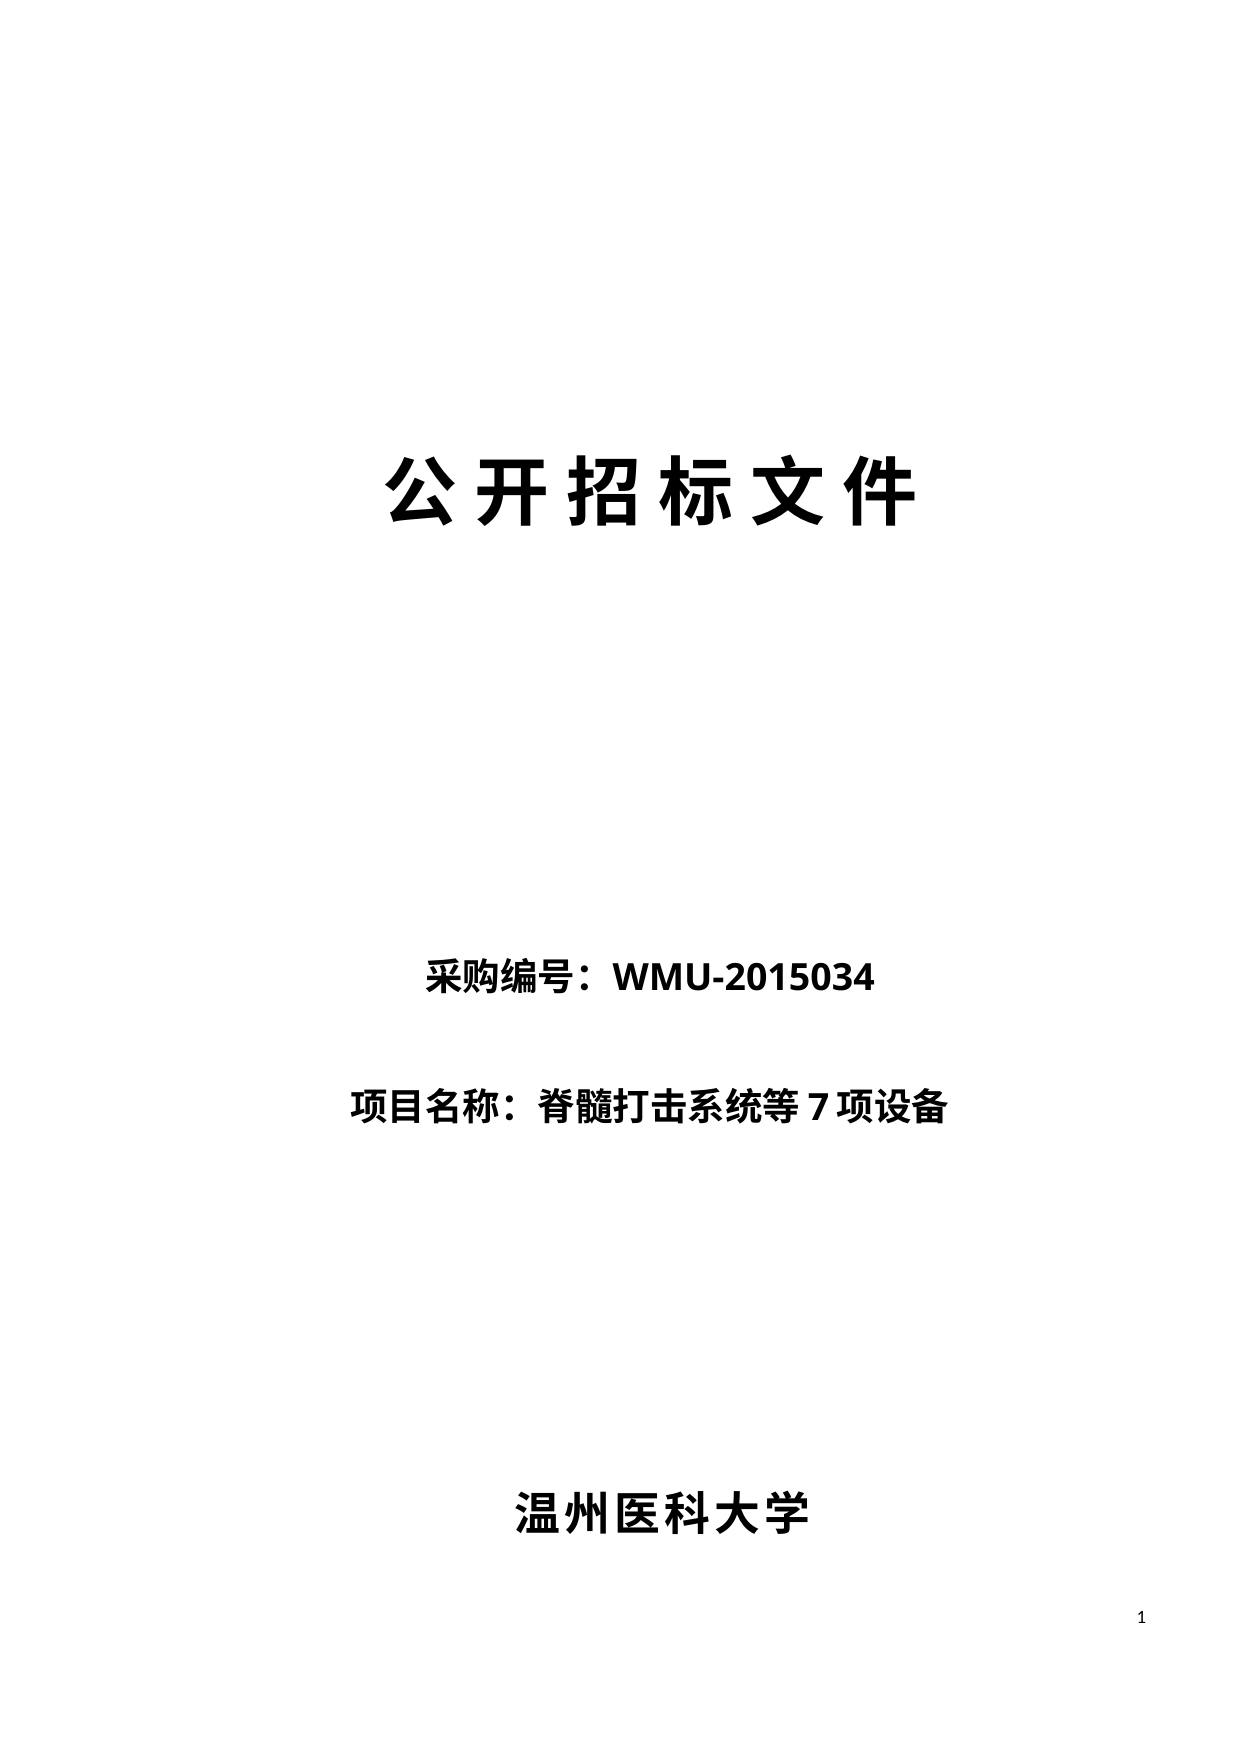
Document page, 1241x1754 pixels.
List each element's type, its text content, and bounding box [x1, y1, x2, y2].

text 采购编号：WMU-2015034 [153, 942, 1146, 1007]
text 温州医科大学 [153, 1462, 1146, 1559]
text 项目名称：脊髓打击系统等7项设备 [153, 1072, 1146, 1137]
text 公 开 招 标 文 件 [153, 422, 1146, 552]
